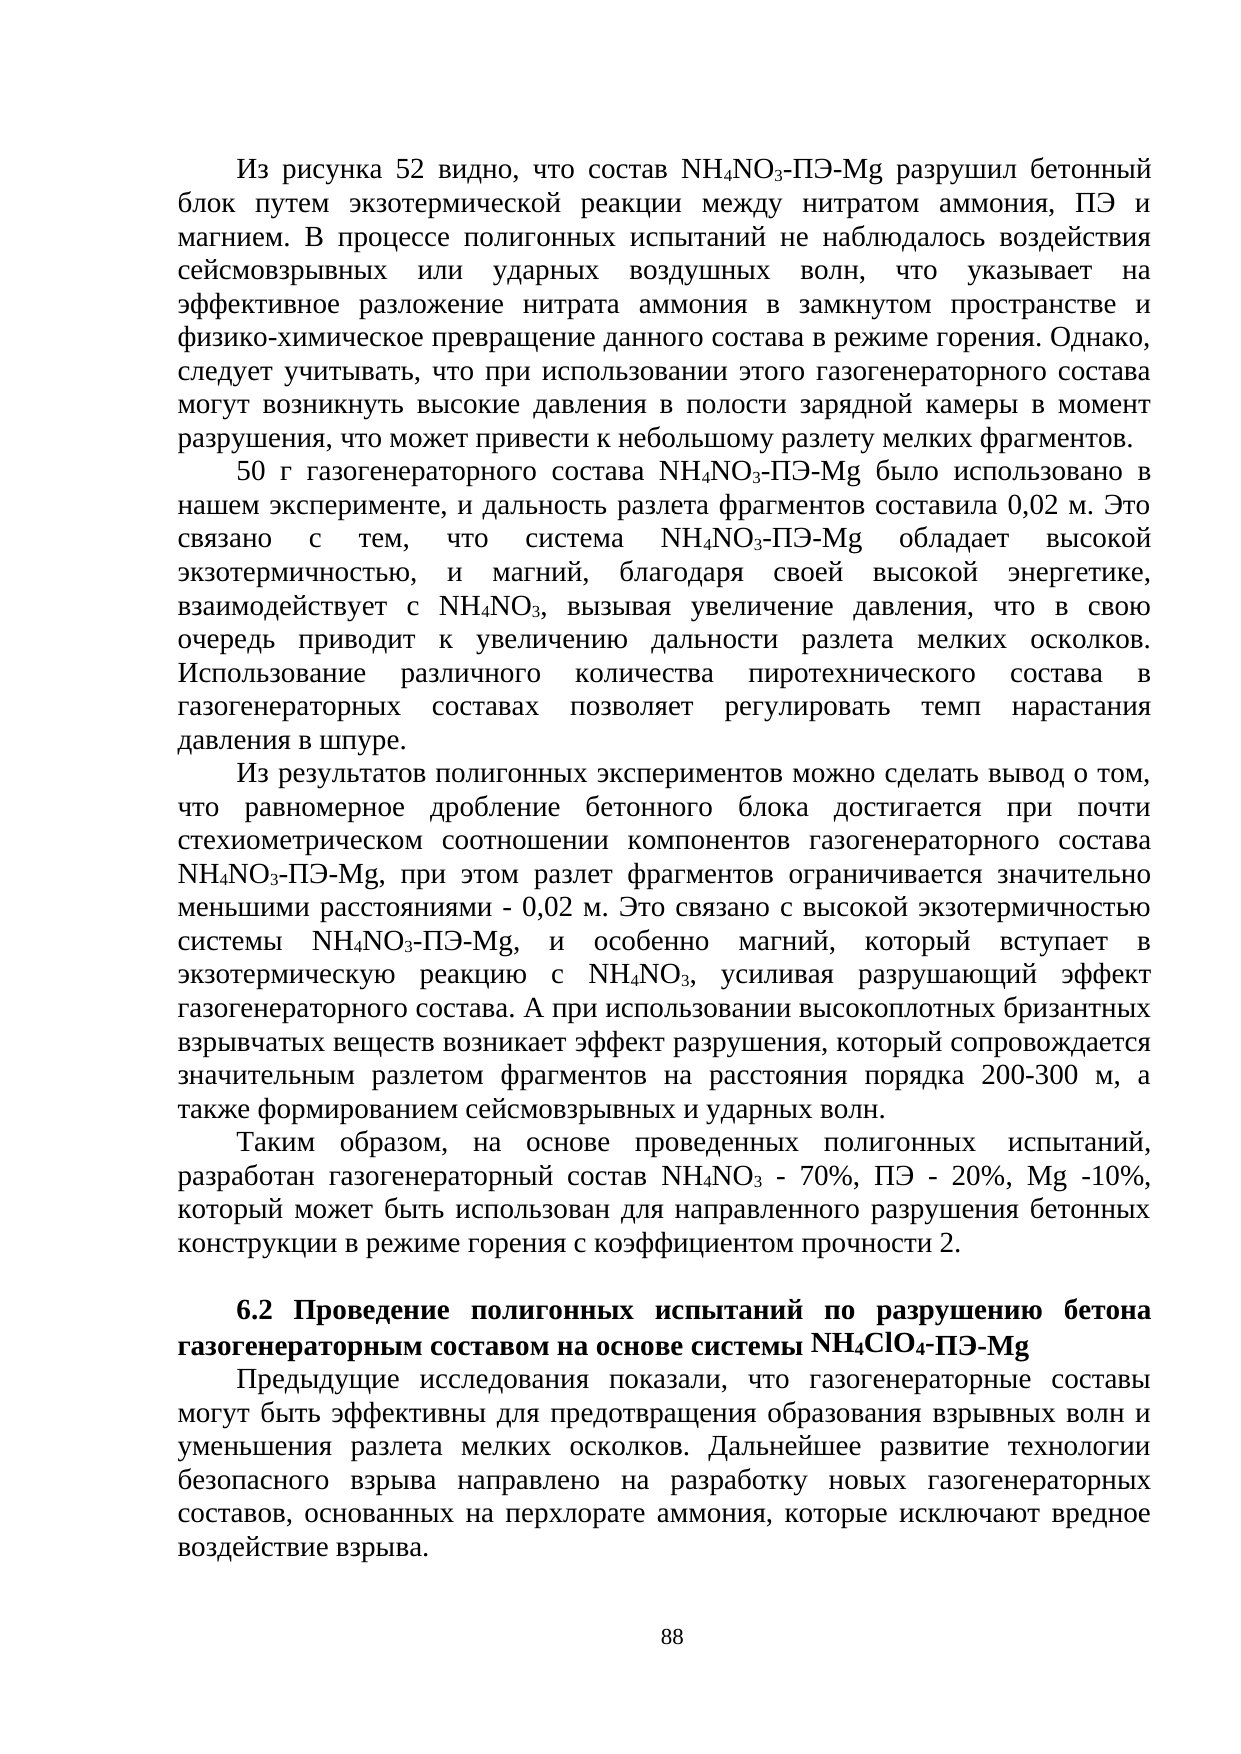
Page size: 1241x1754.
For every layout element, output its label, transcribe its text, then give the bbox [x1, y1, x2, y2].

text Из результатов полигонных экспериментов можно сделать вывод о том, что равномерное дробление бетонного блока достигается при почти стехиометрическом соотношении компонентов газогенераторного состава NH4NO3-ПЭ-Mg, при этом разлет фрагментов ограничивается значительно меньшими расстояниями - 0,02 м. Это связано с высокой экзотермичностью системы NH4NO3-ПЭ-Mg, и особенно магний, который вступает в экзотермическую реакцию с NH4NO3, усиливая разрушающий эффект газогенераторного состава. А при использовании высокоплотных бризантных взрывчатых веществ возникает эффект разрушения, который сопровождается значительным разлетом фрагментов на расстояния порядка 200-300 м, а также формированием сейсмовзрывных и ударных волн. [177, 755, 1152, 1124]
text 50 г газогенераторного состава NH4NO3-ПЭ-Mg было использовано в нашем эксперименте, и дальность разлета фрагментов составила 0,02 м. Это связано с тем, что система NH4NO3-ПЭ-Mg обладает высокой экзотермичностью, и магний, благодаря своей высокой энергетике, взаимодействует с NH4NO3, вызывая увеличение давления, что в свою очередь приводит к увеличению дальности разлета мелких осколков. Использование различного количества пиротехнического состава в газогенераторных составах позволяет регулировать темп нарастания давления в шпуре. [177, 453, 1152, 755]
text Из рисунка 52 видно, что состав NH4NO3-ПЭ-Mg разрушил бетонный блок путем экзотермической реакции между нитратом аммония, ПЭ и магнием. В процессе полигонных испытаний не наблюдалось воздействия сейсмовзрывных или ударных воздушных волн, что указывает на эффективное разложение нитрата аммония в замкнутом пространстве и физико-химическое превращение данного состава в режиме горения. Однако, следует учитывать, что при использовании этого газогенераторного состава могут возникнуть высокие давления в полости зарядной камеры в момент разрушения, что может привести к небольшому разлету мелких фрагментов. [177, 152, 1152, 453]
text Таким образом, на основе проведенных полигонных испытаний, разработан газогенераторный состав NH4NO3 - 70%, ПЭ - 20%, Mg -10%, который может быть использован для направленного разрушения бетонных конструкции в режиме горения с коэффициентом прочности 2. [177, 1124, 1152, 1258]
subtitle 6.2 Проведение полигонных испытаний по разрушению бетона газогенераторным составом на основе системы NH4ClO4-ПЭ-Mg [177, 1292, 1152, 1361]
text Предыдущие исследования показали, что газогенераторные составы могут быть эффективны для предотвращения образования взрывных волн и уменьшения разлета мелких осколков. Дальнейшее развитие технологии безопасного взрыва направлено на разработку новых газогенераторных составов, основанных на перхлорате аммония, которые исключают вредное воздействие взрыва. [177, 1361, 1152, 1563]
